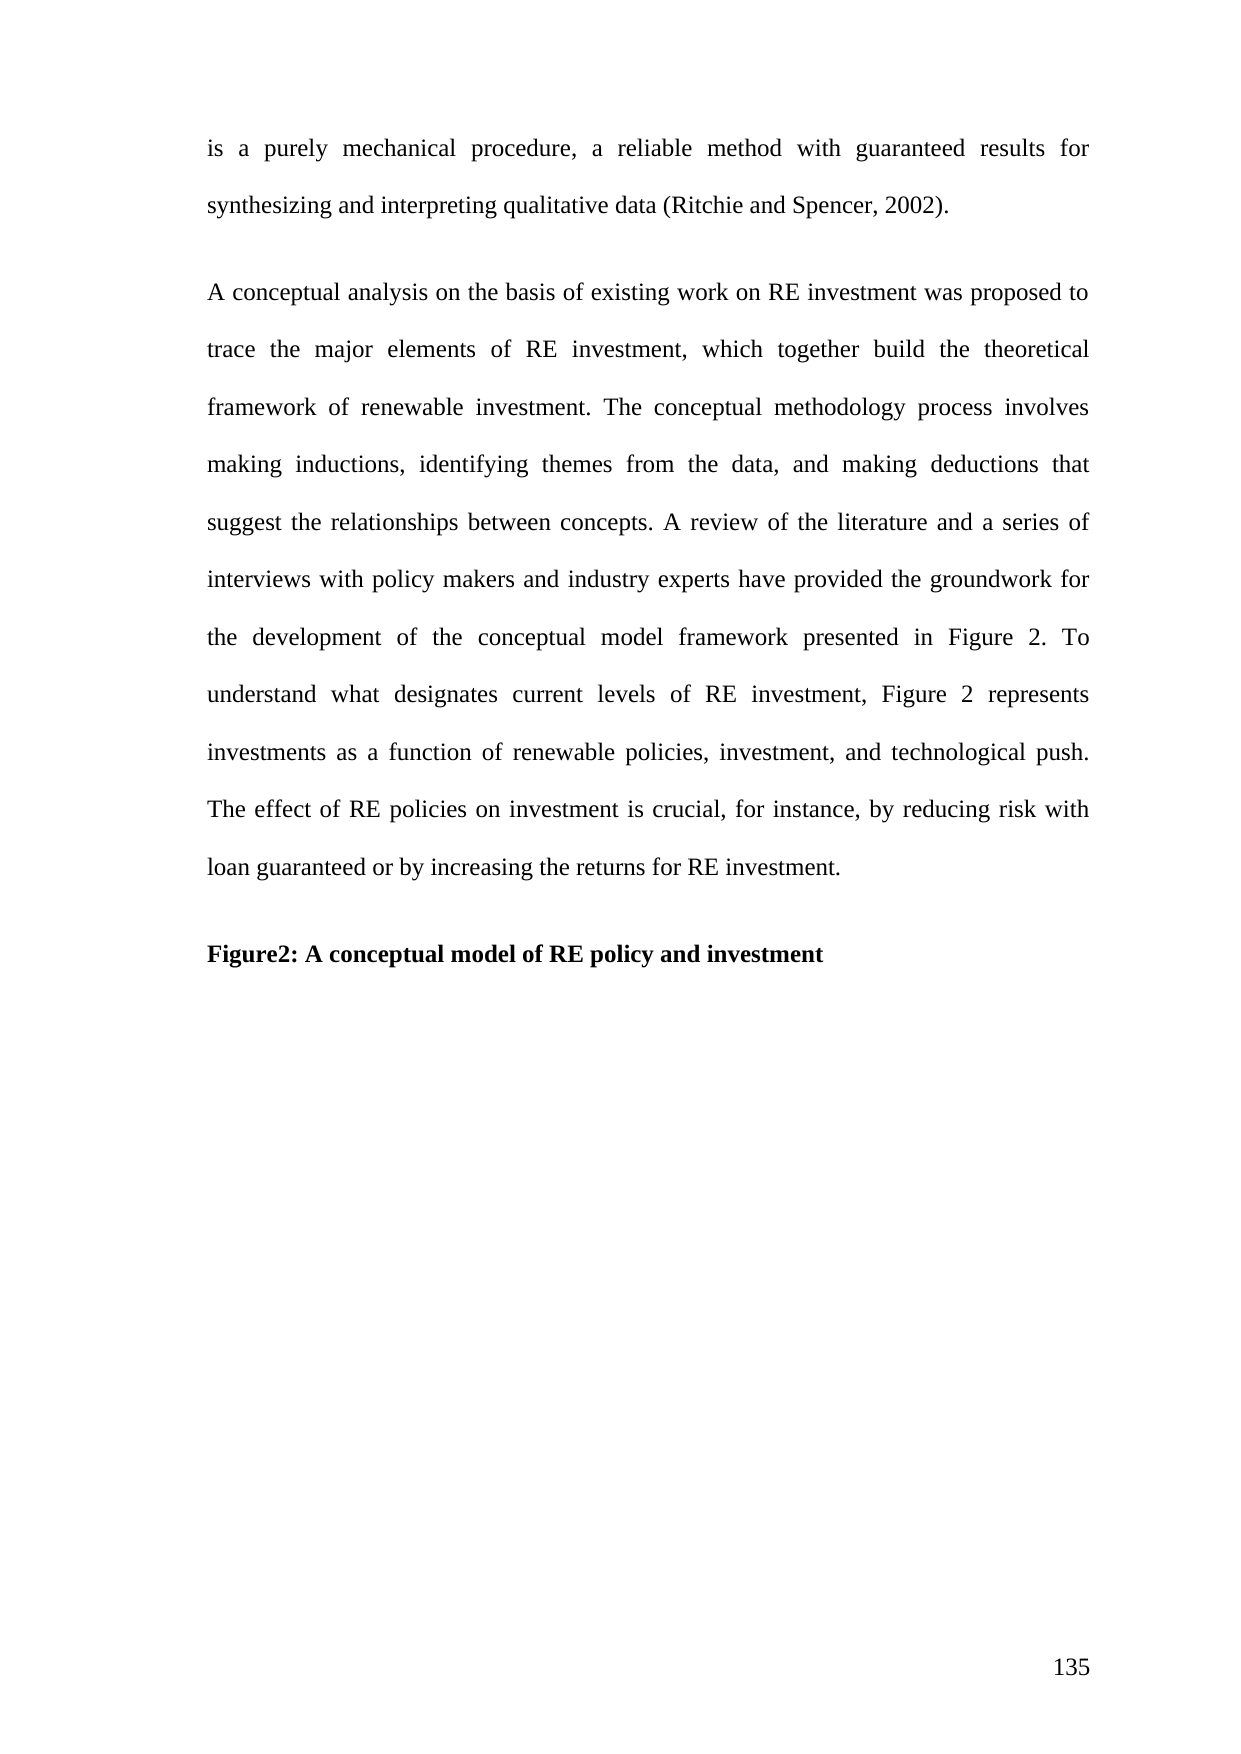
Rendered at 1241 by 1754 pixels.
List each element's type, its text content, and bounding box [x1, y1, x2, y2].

text A conceptual analysis on the basis of existing work on RE investment was proposed to trace the major elements of RE investment, which together build the theoretical framework of renewable investment. The conceptual methodology process involves making inductions, identifying themes from the data, and making deductions that suggest the relationships between concepts. A review of the literature and a series of interviews with policy makers and industry experts have provided the groundwork for the development of the conceptual model framework presented in Figure 2. To understand what designates current levels of RE investment, Figure 2 represents investments as a function of renewable policies, investment, and technological push. The effect of RE policies on investment is crucial, for instance, by reducing risk with loan guaranteed or by increasing the returns for RE investment. [207, 277, 1090, 881]
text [207, 133, 1090, 219]
